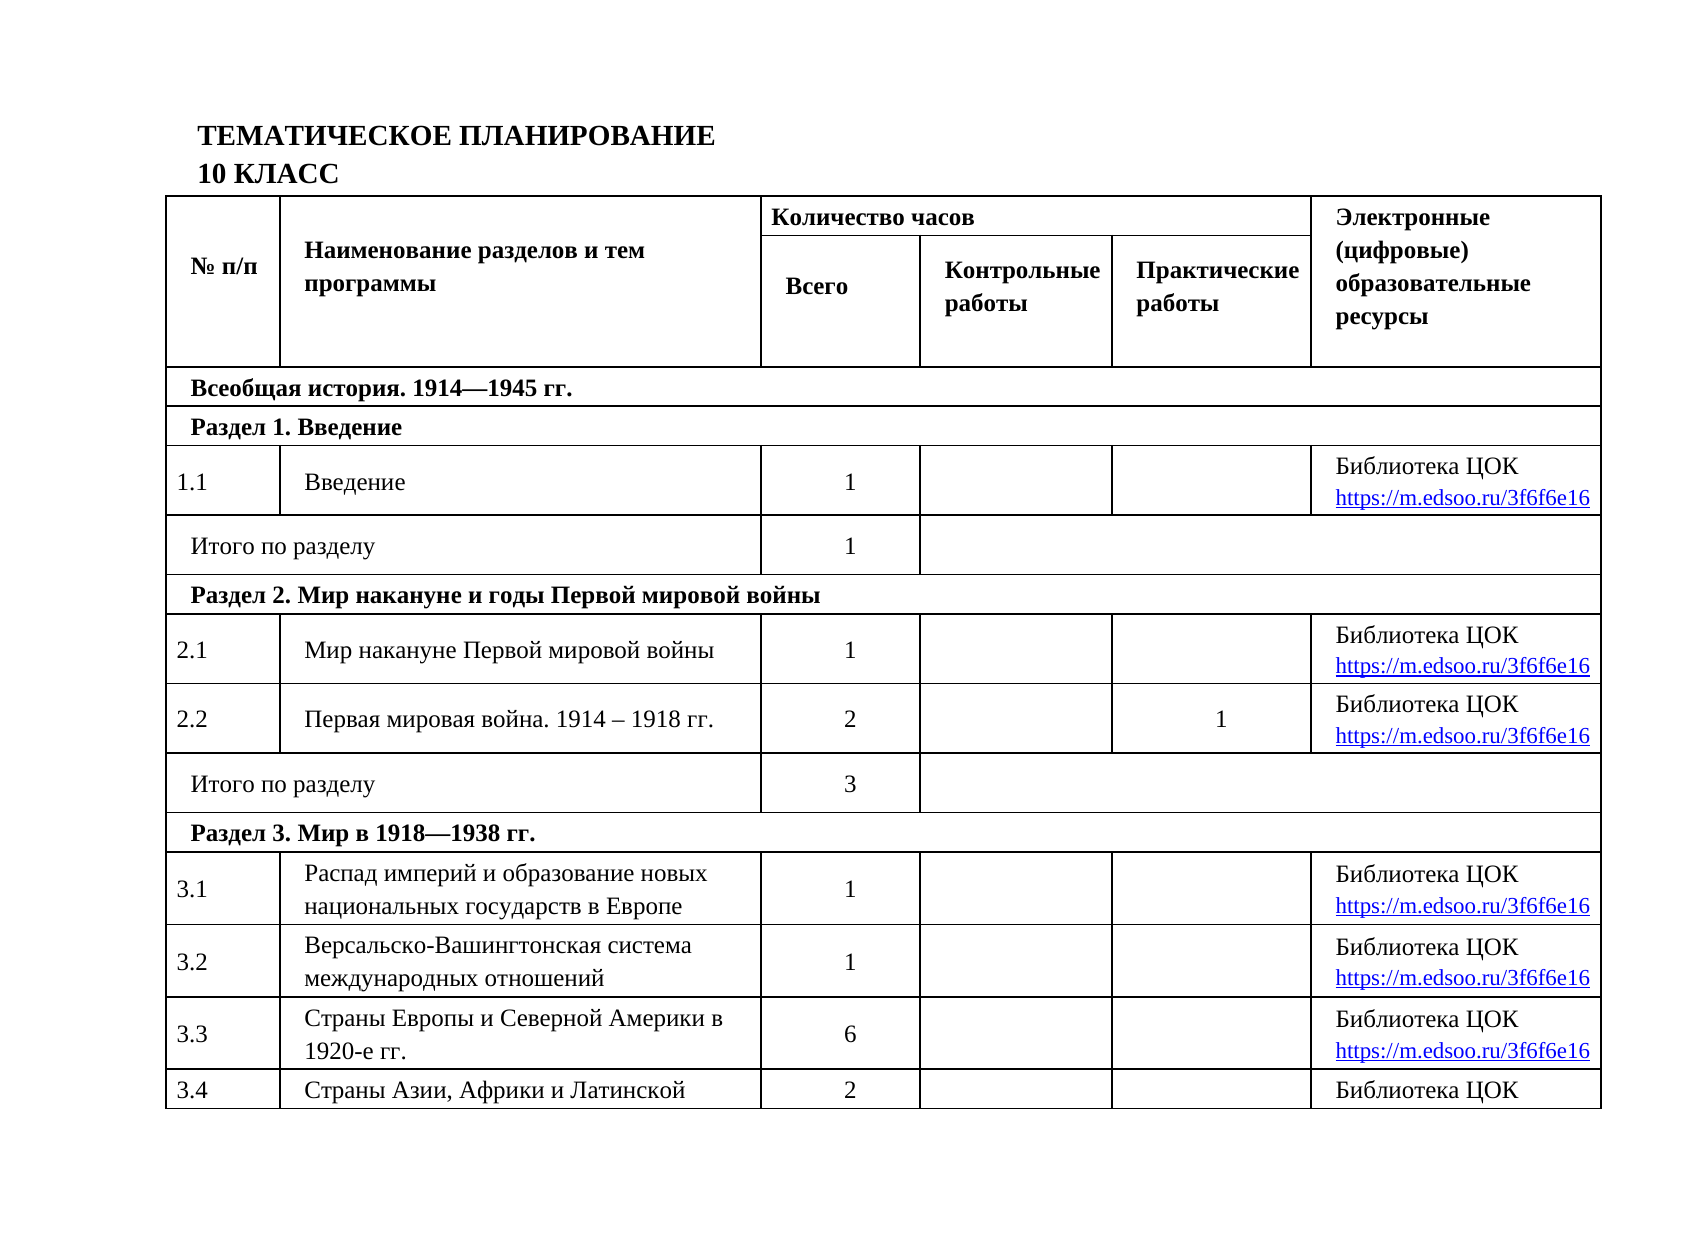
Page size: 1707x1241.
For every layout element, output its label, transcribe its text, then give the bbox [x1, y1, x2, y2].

text ТЕМАТИЧЕСКОЕ ПЛАНИРОВАНИЕ [190, 118, 1618, 152]
table_cell 2 [762, 684, 919, 752]
table_cell [921, 925, 1111, 996]
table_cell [1312, 1070, 1600, 1108]
table_cell Раздел 1. Введение [167, 407, 1600, 445]
table_cell Мир накануне Первой мировой войны [281, 615, 760, 683]
table_cell [1113, 446, 1310, 514]
table_cell [921, 446, 1111, 514]
table_cell 1 [762, 516, 919, 574]
table_cell 3.4 [167, 1070, 279, 1108]
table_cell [1312, 998, 1600, 1068]
table_cell [921, 516, 1600, 574]
table_cell Практические работы [1113, 236, 1310, 366]
table_cell [921, 615, 1111, 683]
table_cell Библиотека ЦОК https://m.edsoo.ru/3f6f6e16 [1312, 615, 1600, 683]
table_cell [281, 1070, 760, 1108]
table_cell 2 [762, 1070, 919, 1108]
table_cell Контрольные работы [921, 236, 1111, 366]
table_cell 2.1 [167, 615, 279, 683]
table_cell 6 [762, 998, 919, 1068]
table_cell Версальско-Вашингтонская система международных отношений [281, 925, 760, 996]
table_cell 1 [1113, 684, 1310, 752]
table_cell [1113, 853, 1310, 923]
text 10 КЛАСС [190, 157, 1618, 190]
table_header № п/п [167, 197, 279, 366]
table_cell 3 [762, 754, 919, 812]
table_cell 3.1 [167, 853, 279, 923]
table_cell Раздел 2. Мир накануне и годы Первой мировой войны [167, 575, 1600, 613]
table_cell Библиотека ЦОК https://m.edsoo.ru/3f6f6e16 [1312, 684, 1600, 752]
table_cell 3.2 [167, 925, 279, 996]
table_cell [921, 998, 1111, 1068]
table_cell 3.3 [167, 998, 279, 1068]
table_cell Библиотека ЦОК https://m.edsoo.ru/3f6f6e16 [1312, 925, 1600, 996]
table_cell Распад империй и образование новых национальных государств в Европе [281, 853, 760, 923]
table_cell Библиотека ЦОК https://m.edsoo.ru/3f6f6e16 [1312, 853, 1600, 923]
table_cell 1.1 [167, 446, 279, 514]
table_cell Всего [762, 236, 919, 366]
table_cell [1113, 925, 1310, 996]
table_cell Итого по разделу [167, 754, 760, 812]
table_cell 2.2 [167, 684, 279, 752]
table_cell 1 [762, 853, 919, 923]
table_cell [921, 1070, 1111, 1108]
table_cell Страны Европы и Северной Америки в 1920-е гг. [281, 998, 760, 1068]
table_cell Раздел 3. Мир в 1918—1938 гг. [167, 813, 1600, 851]
table_cell Первая мировая война. 1914 – 1918 гг. [281, 684, 760, 752]
table_cell [1113, 615, 1310, 683]
table_cell [921, 684, 1111, 752]
table_cell Итого по разделу [167, 516, 760, 574]
table_cell 1 [762, 615, 919, 683]
table_cell [921, 754, 1600, 812]
table_cell [921, 853, 1111, 923]
table_header Количество часов [762, 197, 1310, 234]
table_cell [1113, 998, 1310, 1068]
table_cell 1 [762, 925, 919, 996]
table_header Электронные (цифровые) образовательные ресурсы [1312, 197, 1600, 366]
table_cell Библиотека ЦОК https://m.edsoo.ru/3f6f6e16 [1312, 446, 1600, 514]
table_cell 1 [762, 446, 919, 514]
table_cell Введение [281, 446, 760, 514]
table_header Наименование разделов и тем программы [281, 197, 760, 366]
table_cell Всеобщая история. 1914—1945 гг. [167, 368, 1600, 405]
table_cell [1113, 1070, 1310, 1108]
